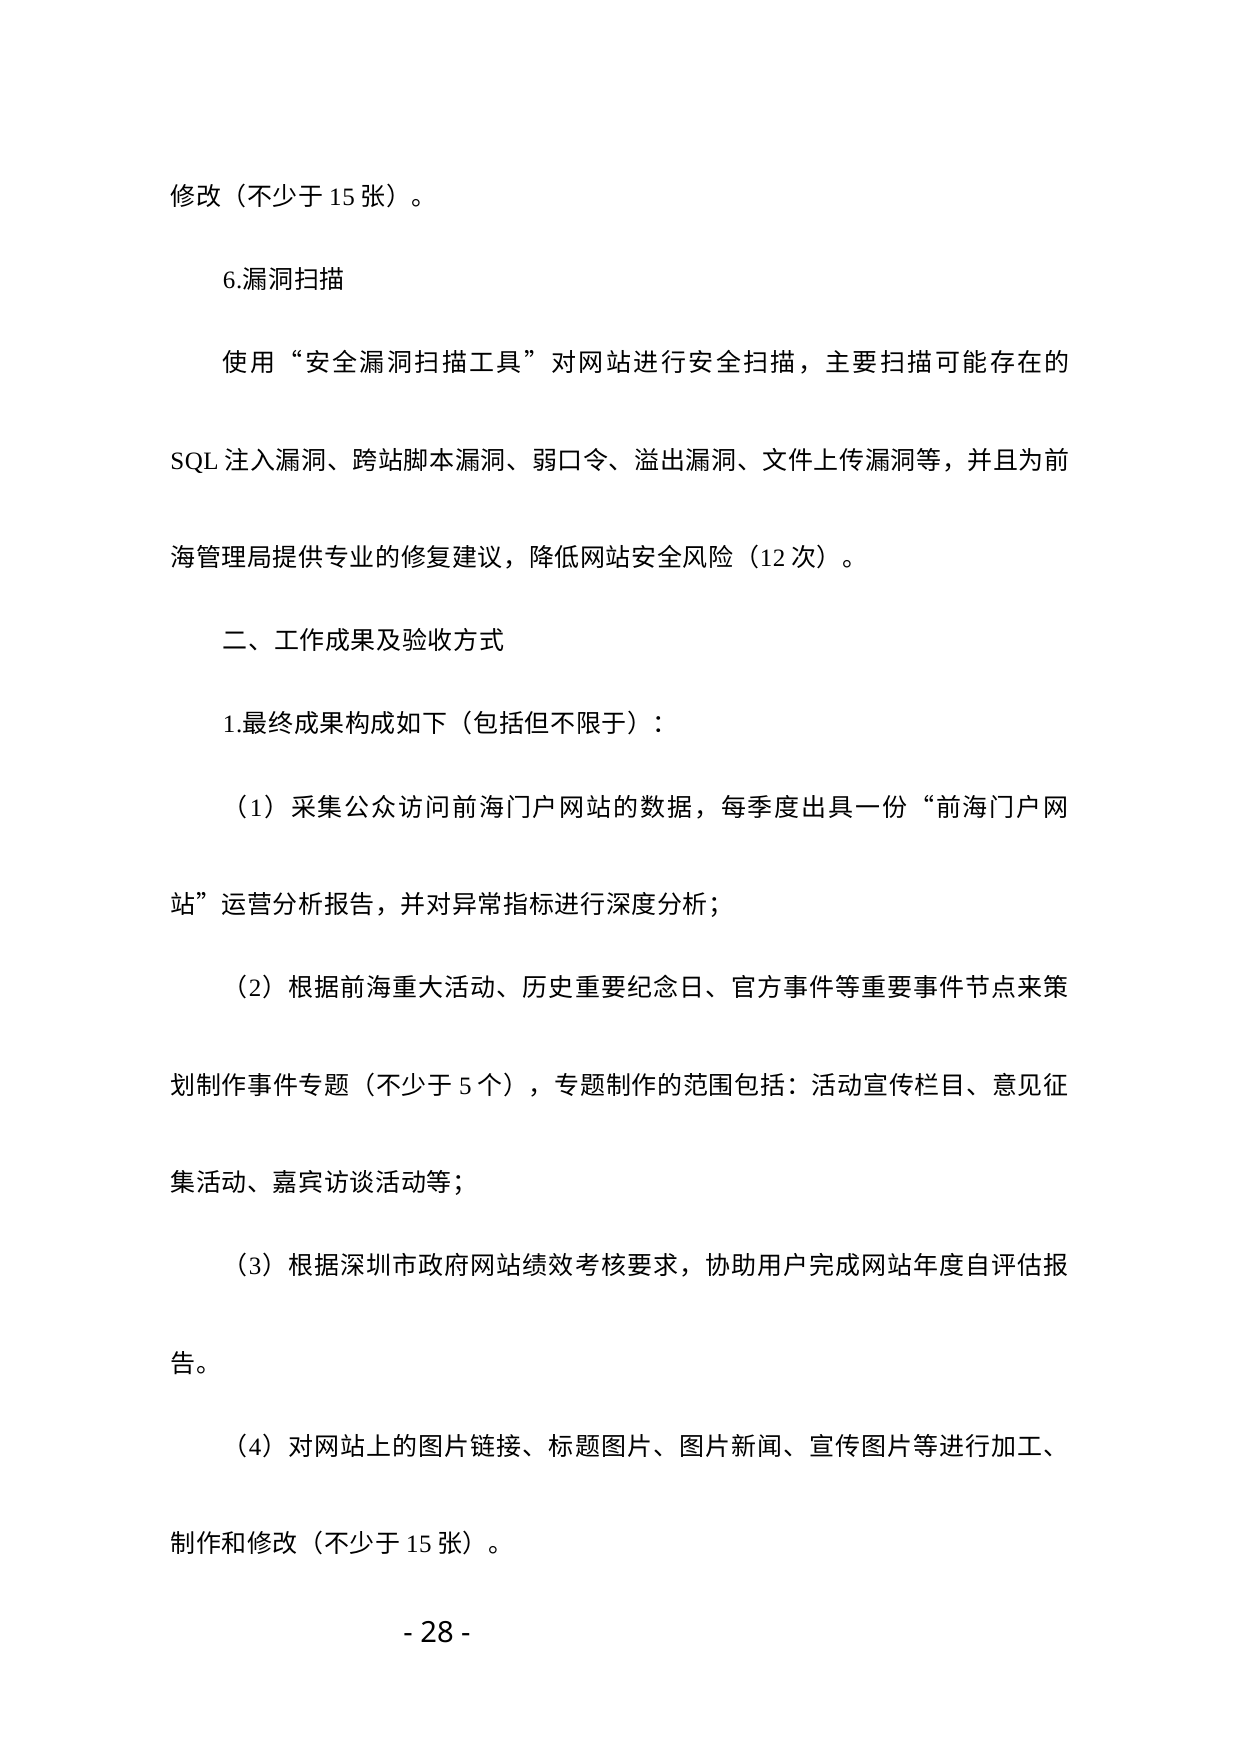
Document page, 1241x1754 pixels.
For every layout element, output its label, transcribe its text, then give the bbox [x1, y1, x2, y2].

text （4）对网站上的图片链接、标题图片、图片新闻、宣传图片等进行加工、制作和修改（不少于15张）。 [170, 1412, 1070, 1574]
text 使用“安全漏洞扫描工具”对网站进行安全扫描，主要扫描可能存在的SQL注入漏洞、跨站脚本漏洞、弱口令、溢出漏洞、文件上传漏洞等，并且为前海管理局提供专业的修复建议，降低网站安全风险（12次）。 [170, 328, 1070, 588]
text 6.漏洞扫描 [170, 245, 1070, 310]
text （1）采集公众访问前海门户网站的数据，每季度出具一份“前海门户网站”运营分析报告，并对异常指标进行深度分析； [170, 773, 1070, 935]
text 1.最终成果构成如下（包括但不限于）： [170, 689, 1070, 754]
text （3）根据深圳市政府网站绩效考核要求，协助用户完成网站年度自评估报告。 [170, 1231, 1070, 1394]
text 二、工作成果及验收方式 [170, 606, 1070, 671]
text （2）根据前海重大活动、历史重要纪念日、官方事件等重要事件节点来策划制作事件专题（不少于5个），专题制作的范围包括：活动宣传栏目、意见征集活动、嘉宾访谈活动等； [170, 953, 1070, 1213]
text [170, 162, 1070, 227]
